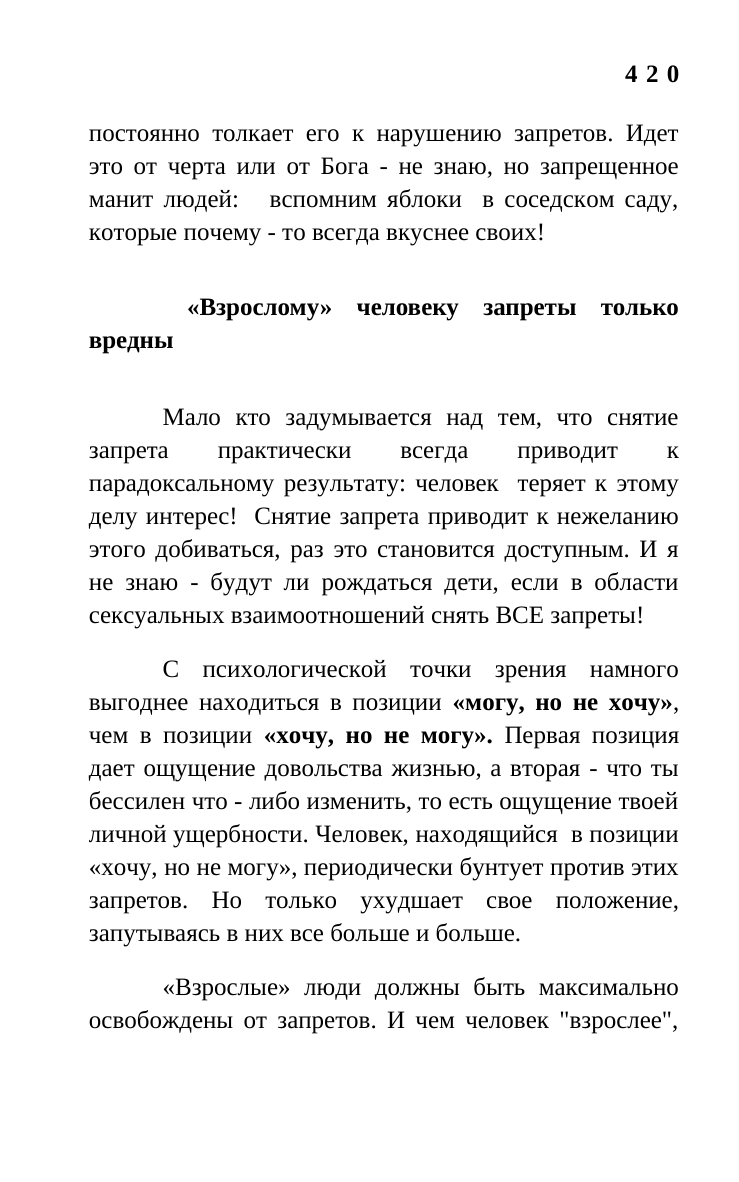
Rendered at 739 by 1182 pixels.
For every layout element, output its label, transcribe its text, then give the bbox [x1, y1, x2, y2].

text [89, 118, 679, 246]
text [89, 972, 679, 1033]
text «Взрослому» человеку запреты только вредны [89, 292, 679, 354]
text С психологической точки зрения намного выгоднее находиться в позиции «могу, но не хочу», чем в позиции «хочу, но не могу». Первая позиция дает ощущение довольства жизнью, а вторая - что ты бессилен что - либо изменить, то есть ощущение твоей личной ущербности. Человек, находящийся в позиции «хочу, но не могу», периодически бунтует против этих запретов. Но только ухудшает свое положение, запутываясь в них все больше и больше. [89, 654, 679, 947]
text Мало кто задумывается над тем, что снятие запрета практически всегда приводит к парадоксальному результату: человек теряет к этому делу интерес! Снятие запрета приводит к нежеланию этого добиваться, раз это становится доступным. И я не знаю - будут ли рождаться дети, если в области сексуальных взаимоотношений снять ВСЕ запреты! [89, 402, 679, 628]
